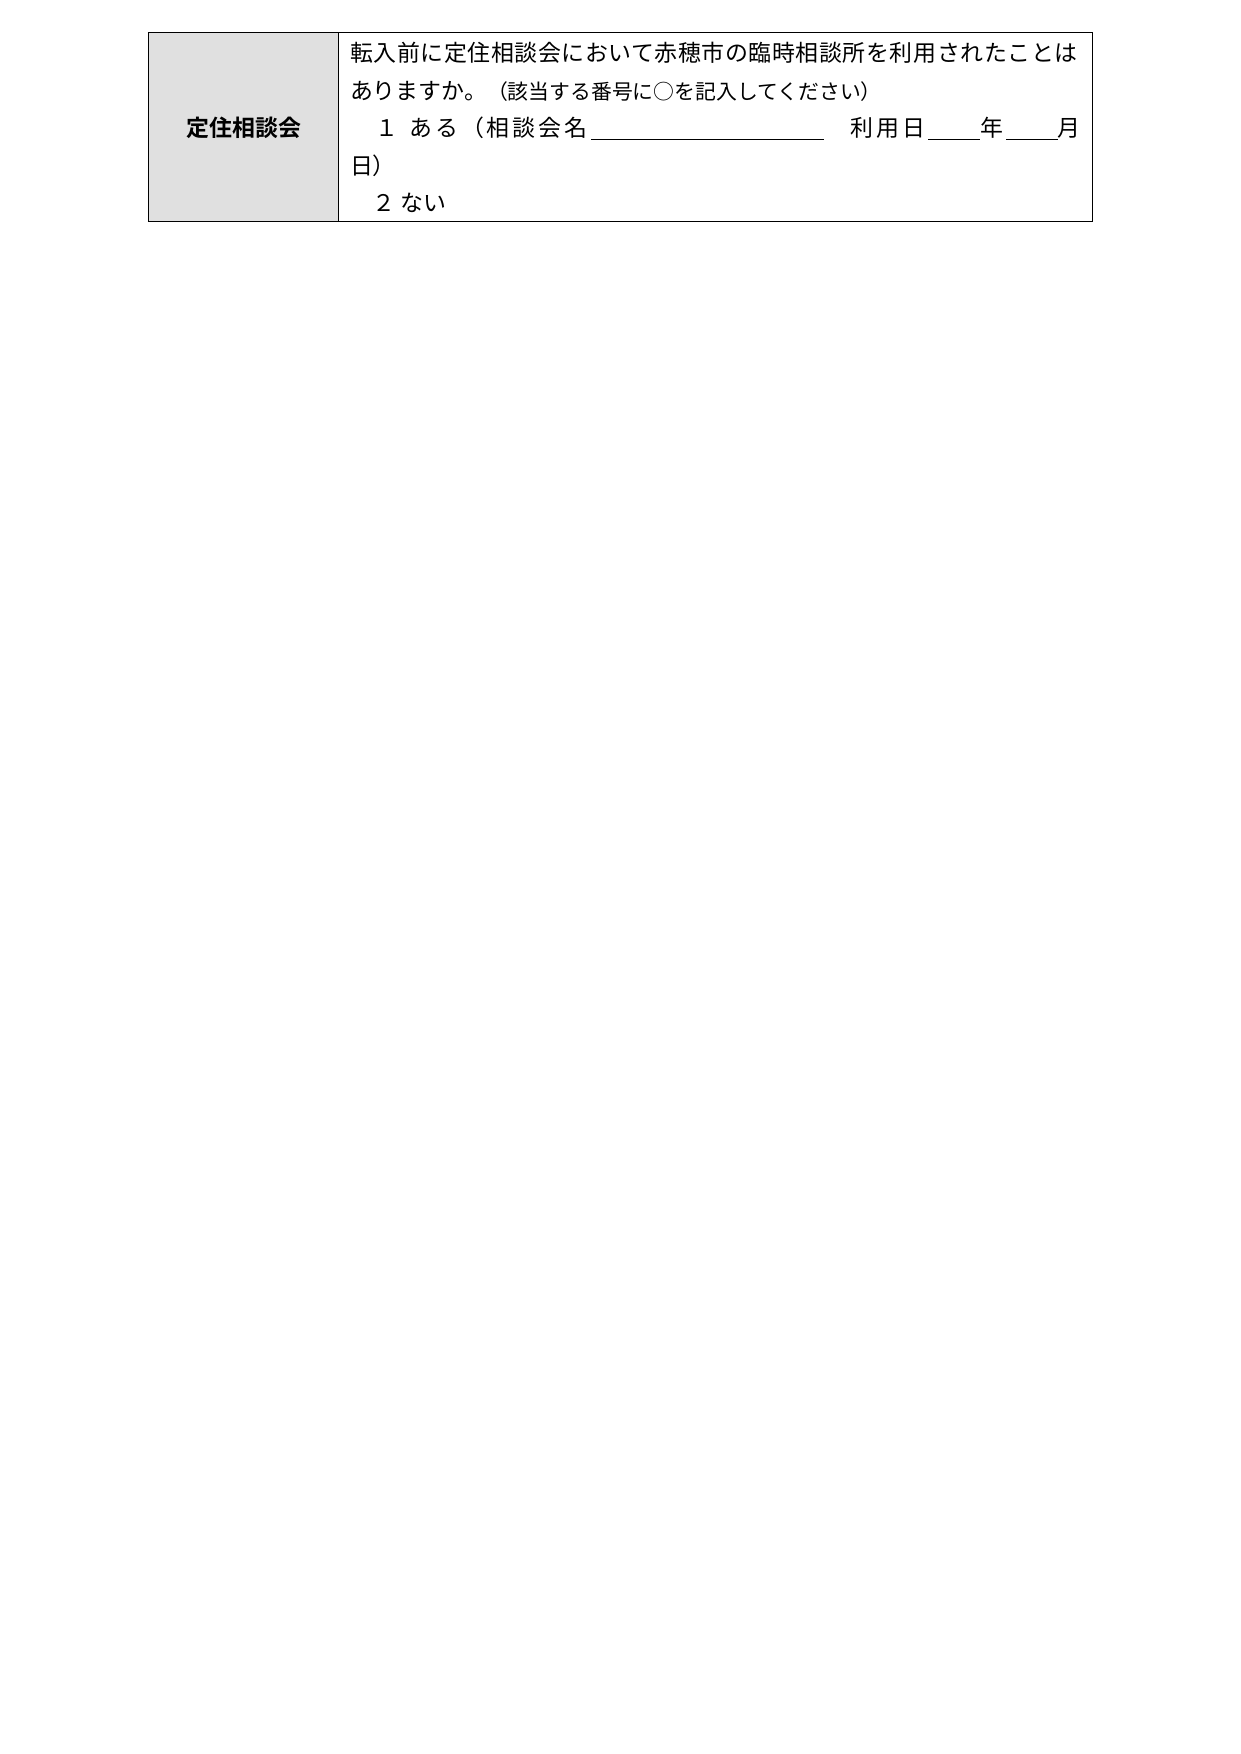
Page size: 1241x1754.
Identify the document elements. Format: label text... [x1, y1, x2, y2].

table_cell 転入前に定住相談会において赤穂市の臨時相談所を利用されたことはありますか。（該当する番号に○を記入してください） １ ある（相談会名 利用日 年 月 日） ２ ない [339, 33, 1092, 221]
table_cell 定住相談会 [149, 33, 338, 221]
